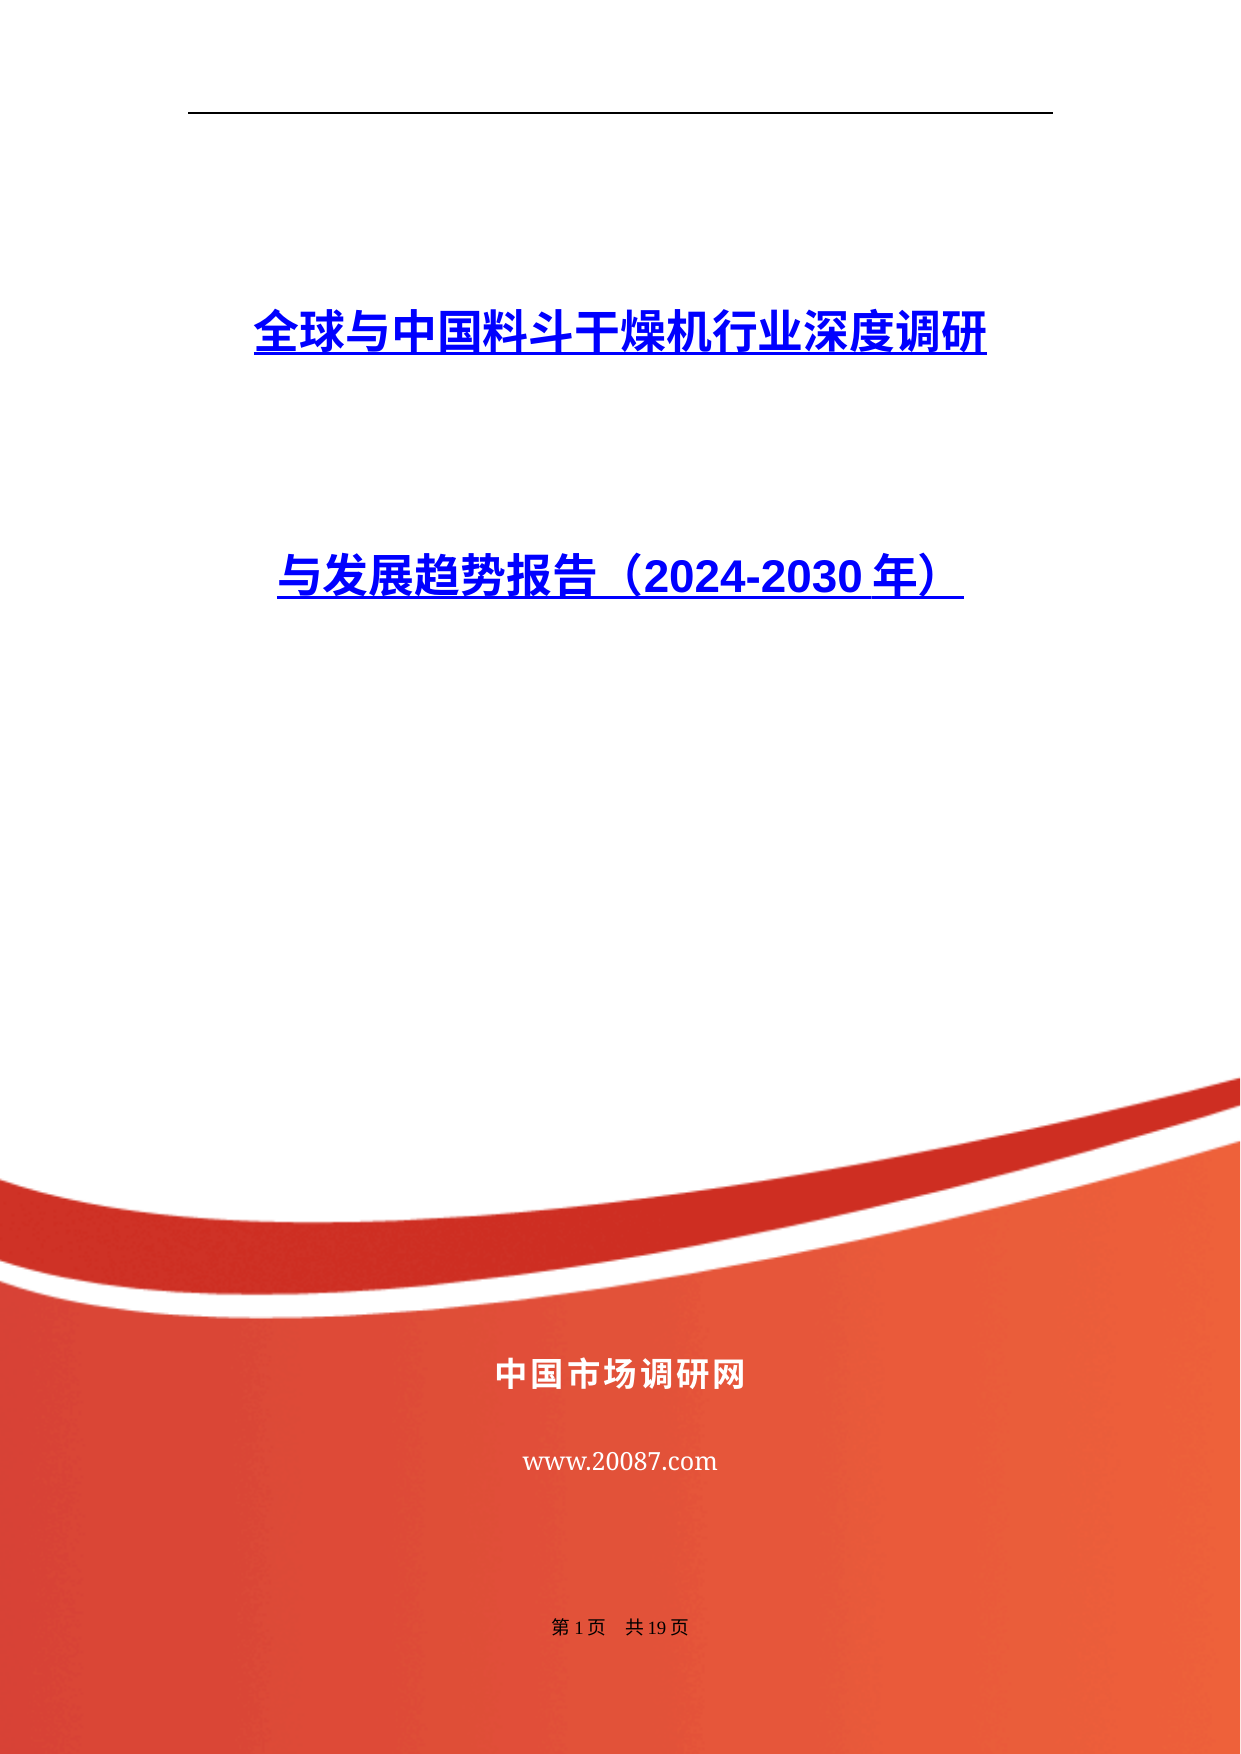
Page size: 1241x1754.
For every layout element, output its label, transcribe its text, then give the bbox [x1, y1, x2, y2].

table_header 全球与中国料斗干燥机行业深度调研与发展趋势报告（2024-2030年） [188, 207, 1053, 773]
picture [0, 1006, 1241, 1754]
text www.20087.com [187, 1428, 1053, 1493]
subtitle 中国市场调研网 [187, 1339, 1053, 1404]
